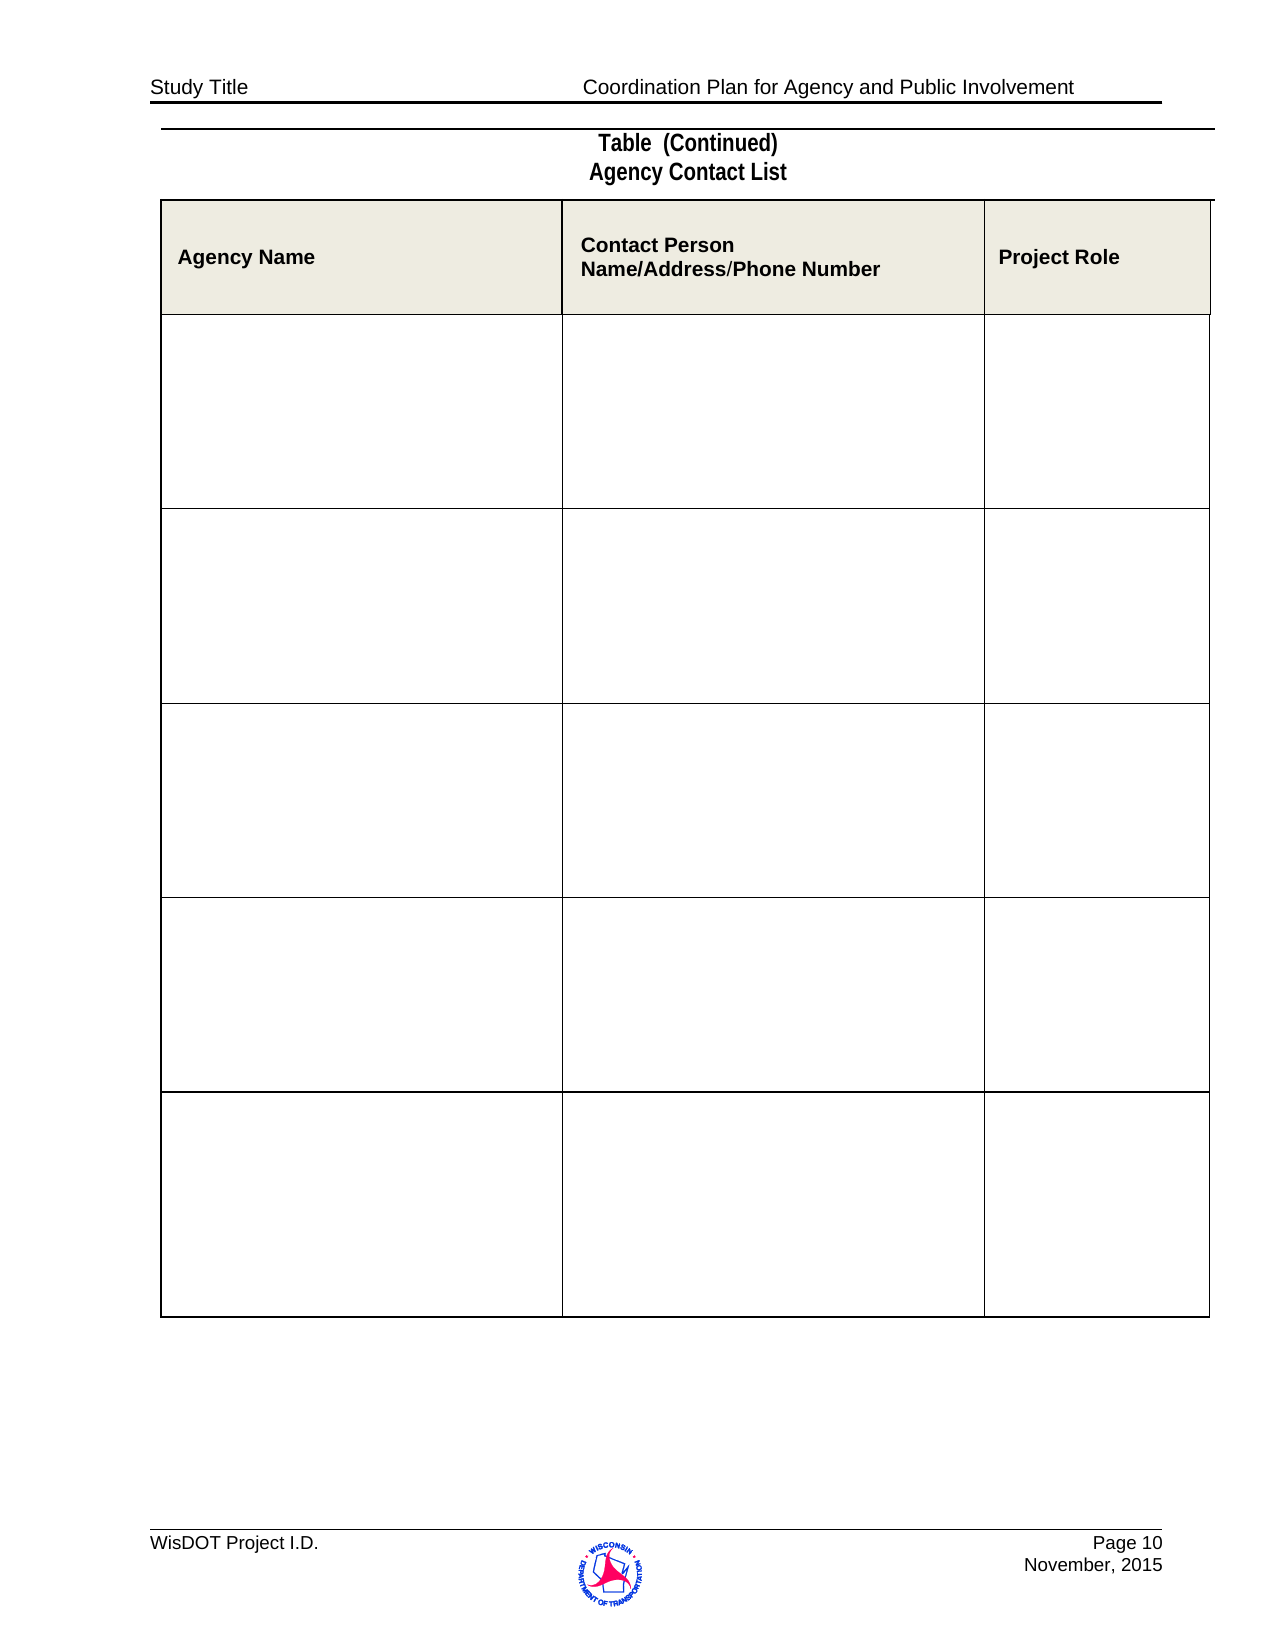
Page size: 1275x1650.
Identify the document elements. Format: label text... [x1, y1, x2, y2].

table_cell [563, 898, 984, 1091]
table_cell Agency Name [162, 201, 561, 314]
table_cell [985, 704, 1209, 897]
table_cell [162, 898, 562, 1091]
table_cell Contact Person Name/Address/Phone Number [563, 201, 984, 314]
table_cell [985, 898, 1209, 1091]
table_cell [985, 1093, 1209, 1316]
table_cell [162, 509, 562, 702]
table_cell [985, 509, 1209, 702]
table_cell [162, 704, 562, 897]
table_cell [563, 704, 984, 897]
table_cell [162, 315, 562, 508]
table_cell [563, 509, 984, 702]
table_header Agency Contact List [161, 130, 1215, 199]
table_cell [985, 315, 1209, 508]
table_cell [563, 315, 984, 508]
table_cell [162, 1093, 562, 1316]
table_cell [563, 1093, 984, 1316]
table_cell Project Role [985, 201, 1210, 314]
